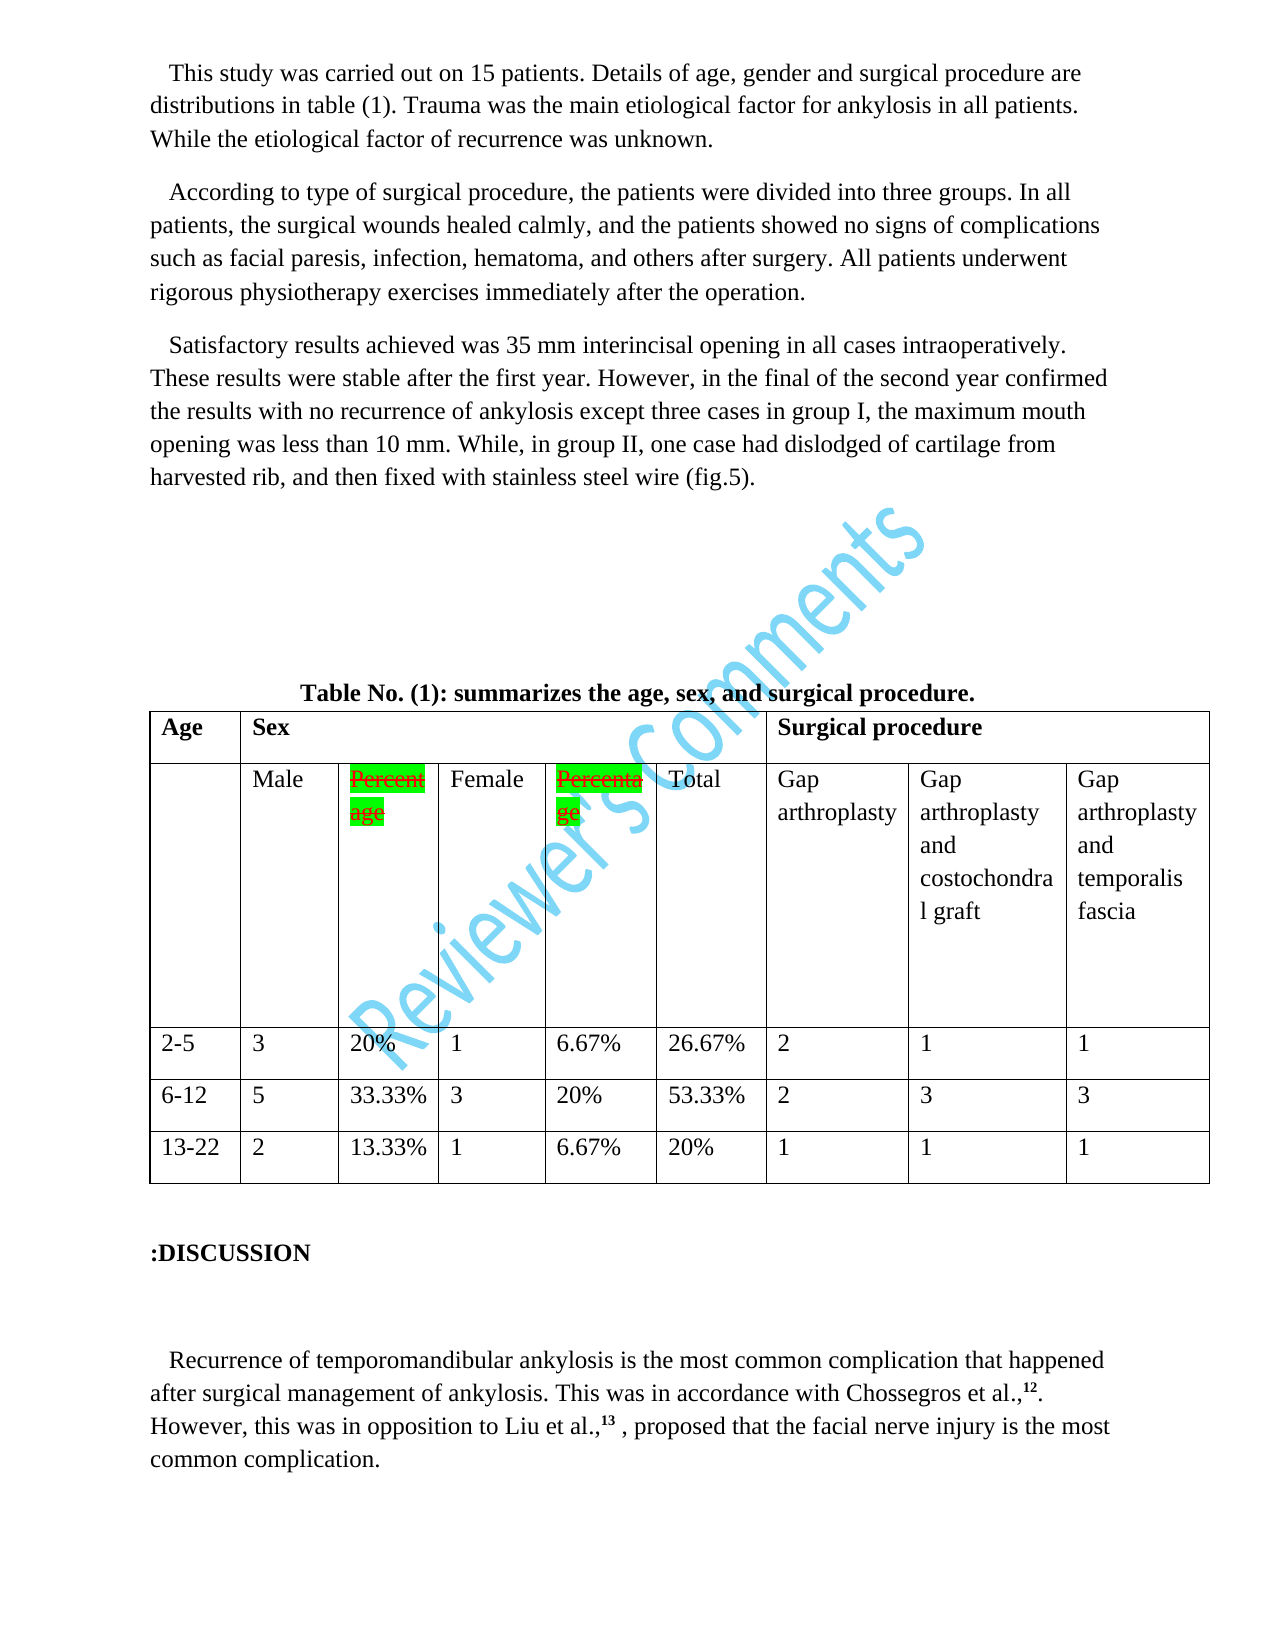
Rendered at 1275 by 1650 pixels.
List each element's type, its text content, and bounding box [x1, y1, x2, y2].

table_cell 1 [909, 1132, 1066, 1183]
table_header Age [151, 712, 240, 763]
table_cell Percentage [339, 764, 438, 1027]
table_cell 2 [767, 1080, 908, 1131]
table_cell 2 [767, 1028, 908, 1079]
table_cell Gap arthroplasty [767, 764, 908, 1027]
text DISCUSSION: [150, 1238, 1125, 1266]
table_cell 1 [1067, 1132, 1209, 1183]
table_cell 53.33% [657, 1080, 766, 1131]
text According to type of surgical procedure, the patients were divided into three groups. In all patients, the surgical wounds healed calmly, and the patients showed no signs of complications such as facial paresis, infection, hematoma, and others after surgery. All patients underwent rigorous physiotherapy exercises immediately after the operation. [150, 177, 1125, 305]
table_cell 2 [241, 1132, 338, 1183]
table_cell [151, 764, 240, 1027]
table_header Sex [241, 712, 766, 763]
table_cell 6.67% [546, 1132, 656, 1183]
table_header Surgical procedure [767, 712, 1209, 763]
table_cell 13-22 [151, 1132, 240, 1183]
table_cell 1 [909, 1028, 1066, 1079]
table_cell Gap arthroplasty and temporalis fascia [1067, 764, 1209, 1027]
table_cell 2-5 [151, 1028, 240, 1079]
table_cell 6.67% [546, 1028, 656, 1079]
table_cell 5 [241, 1080, 338, 1131]
table_cell 1 [1067, 1028, 1209, 1079]
table_cell 20% [657, 1132, 766, 1183]
table_cell Percentage [546, 764, 656, 1027]
table_cell 20% [339, 1028, 438, 1079]
table_cell 3 [909, 1080, 1066, 1131]
table_cell 3 [1067, 1080, 1209, 1131]
table_cell 13.33% [339, 1132, 438, 1183]
table_cell 1 [439, 1132, 545, 1183]
table_cell 6-12 [151, 1080, 240, 1131]
table_cell Male [241, 764, 338, 1027]
table_cell 33.33% [339, 1080, 438, 1131]
table_cell Female [439, 764, 545, 1027]
table_cell 1 [439, 1028, 545, 1079]
table_cell Gap arthroplasty and costochondral graft [909, 764, 1066, 1027]
text Recurrence of temporomandibular ankylosis is the most common complication that happened after surgical management of ankylosis. This was in accordance with Chossegros et al.,12. However, this was in opposition to Liu et al.,13 , proposed that the facial nerve injury is the most common complication. [150, 1345, 1125, 1473]
text Table No. (1): summarizes the age, sex, and surgical procedure. [150, 678, 1125, 707]
table_cell Total [657, 764, 766, 1027]
table_cell 3 [439, 1080, 545, 1131]
table_cell 26.67% [657, 1028, 766, 1079]
text Satisfactory results achieved was 35 mm interincisal opening in all cases intraoperatively. These results were stable after the first year. However, in the final of the second year confirmed the results with no recurrence of ankylosis except three cases in group I, the maximum mouth opening was less than 10 mm. While, in group II, one case had dislodged of cartilage from harvested rib, and then fixed with stainless steel wire (fig.5). [150, 330, 1125, 491]
table_cell 20% [546, 1080, 656, 1131]
table_cell 3 [241, 1028, 338, 1079]
text This study was carried out on 15 patients. Details of age, gender and surgical procedure are distributions in table (1). Trauma was the main etiological factor for ankylosis in all patients. While the etiological factor of recurrence was unknown. [150, 58, 1125, 152]
table_cell 1 [767, 1132, 908, 1183]
